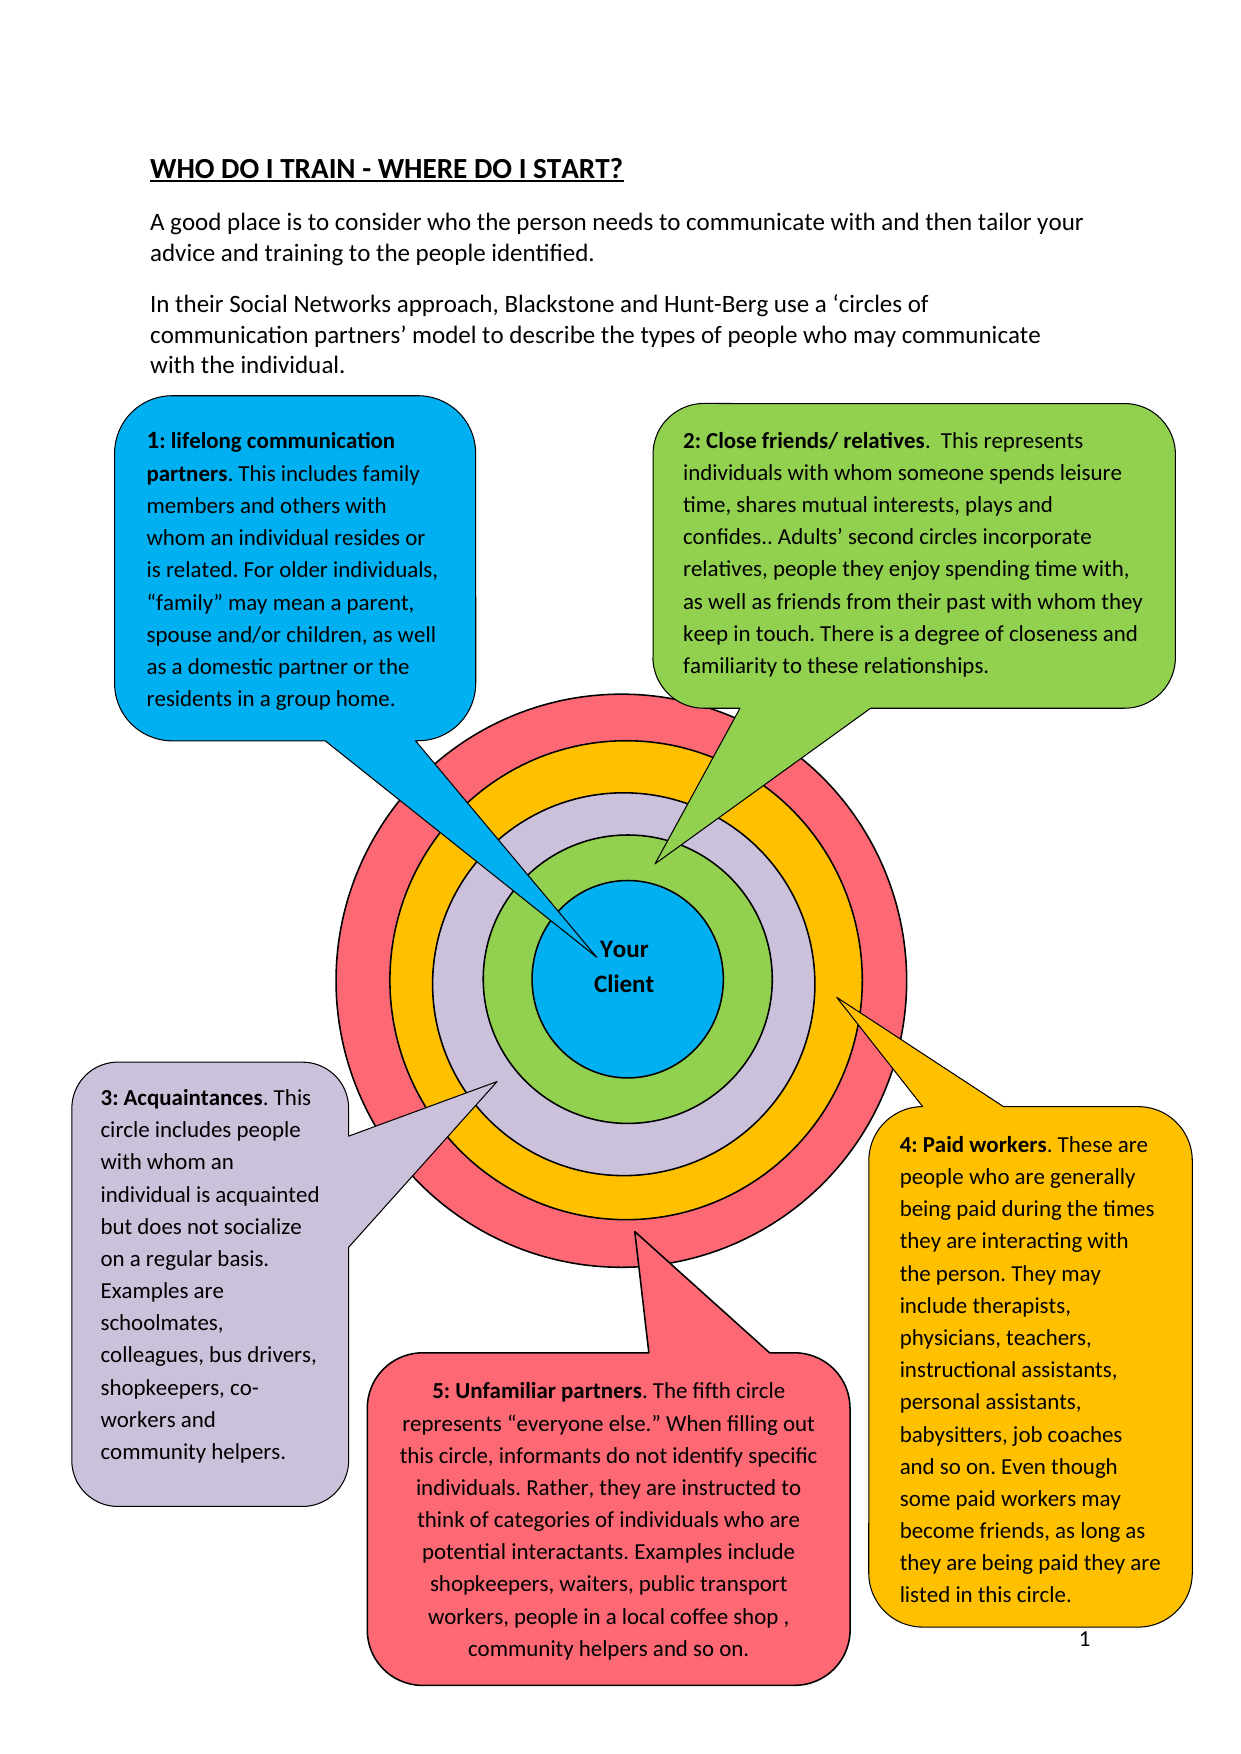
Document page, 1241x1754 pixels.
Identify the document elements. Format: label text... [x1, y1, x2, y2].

text A good place is to consider who the person needs to communicate with and then tailor your advice and training to the people identified. [150, 206, 1090, 267]
text WHO DO I TRAIN - WHERE DO I START? [150, 150, 1090, 186]
text In their Social Networks approach, Blackstone and Hunt-Berg use a ‘circles of communication partners’ model to describe the types of people who may communicate with the individual. [150, 288, 1090, 380]
